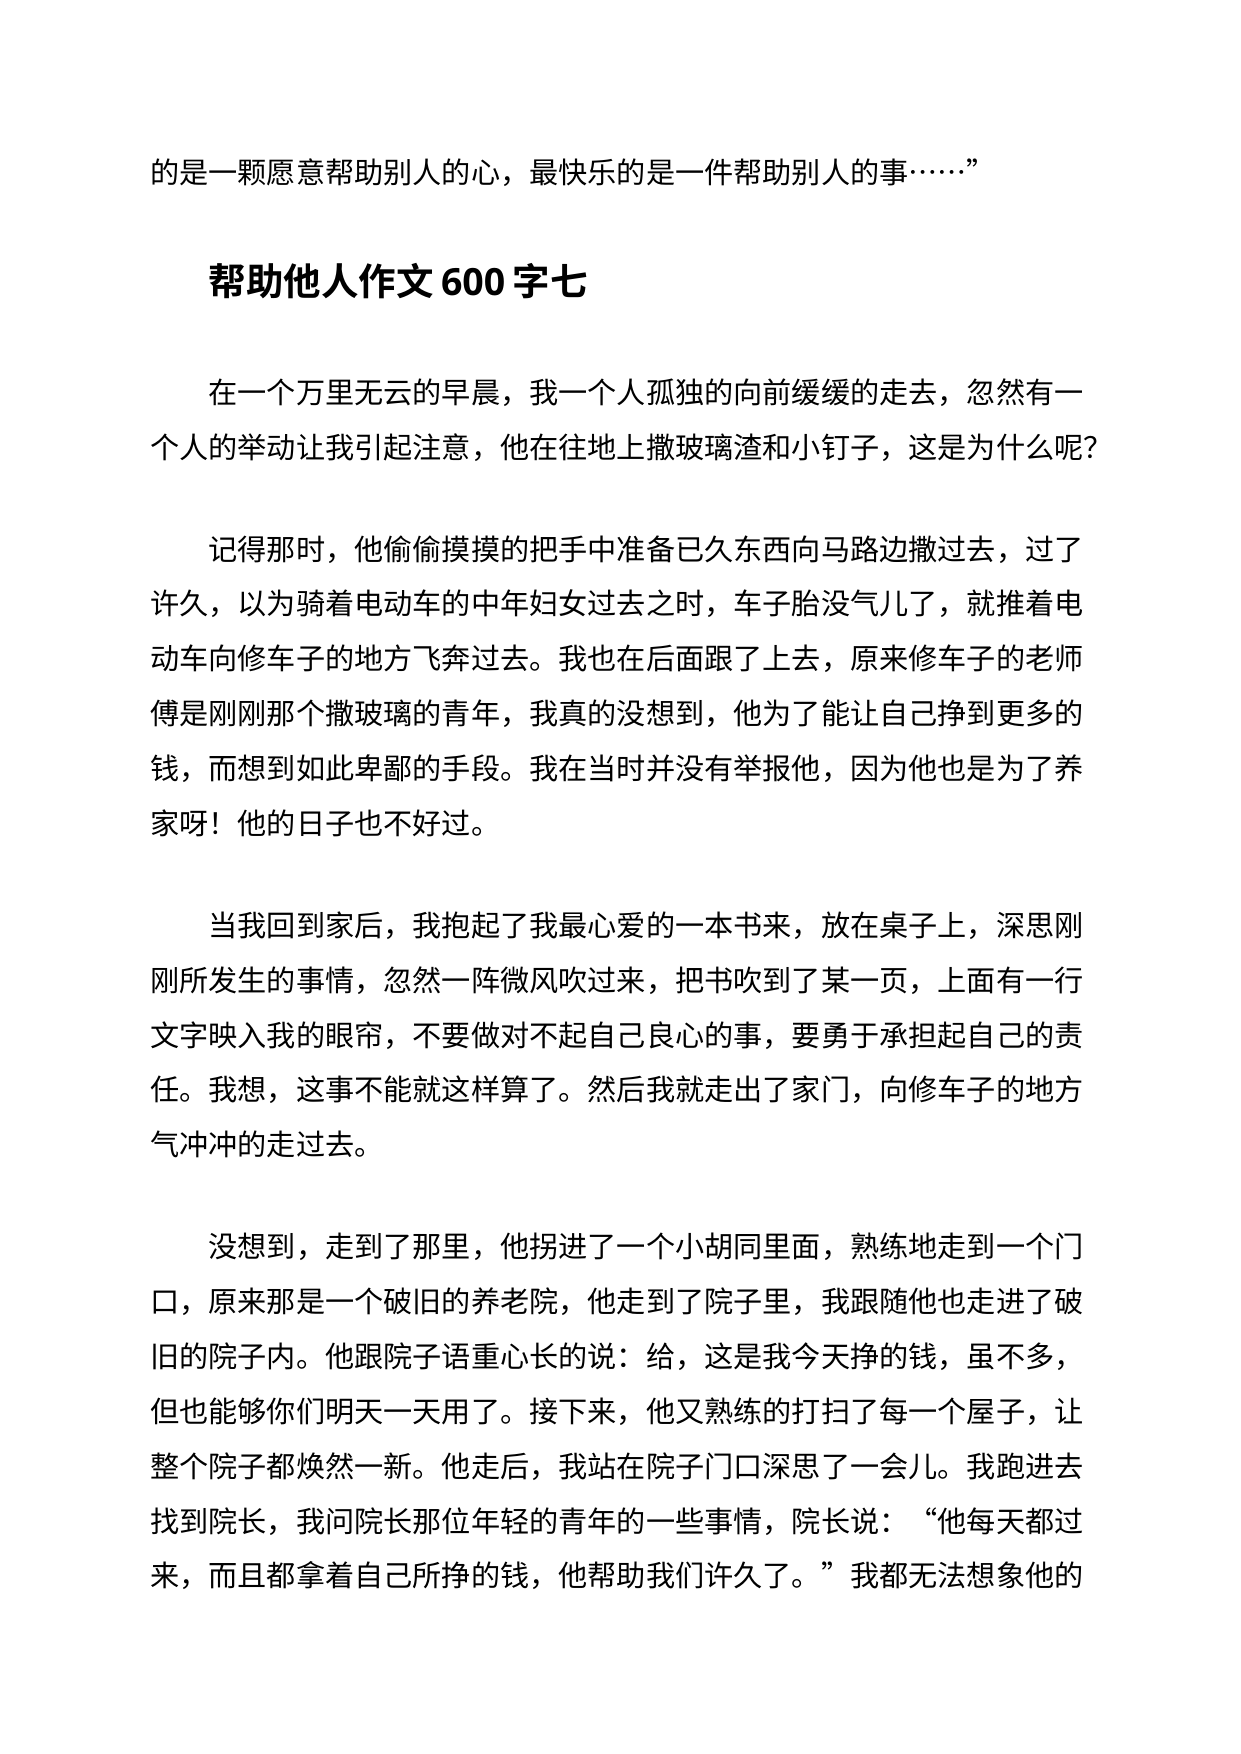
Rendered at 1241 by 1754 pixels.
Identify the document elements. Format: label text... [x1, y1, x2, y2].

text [150, 150, 1090, 192]
text 在一个万里无云的早晨，我一个人孤独的向前缓缓的走去，忽然有一个人的举动让我引起注意，他在往地上撒玻璃渣和小钉子，这是为什么呢？ [150, 369, 1090, 467]
text 帮助他人作文600字七 [150, 252, 1090, 306]
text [150, 1224, 1090, 1595]
text 记得那时，他偷偷摸摸的把手中准备已久东西向马路边撒过去，过了许久，以为骑着电动车的中年妇女过去之时，车子胎没气儿了，就推着电动车向修车子的地方飞奔过去。我也在后面跟了上去，原来修车子的老师傅是刚刚那个撒玻璃的青年，我真的没想到，他为了能让自己挣到更多的钱，而想到如此卑鄙的手段。我在当时并没有举报他，因为他也是为了养家呀！他的日子也不好过。 [150, 526, 1090, 843]
text 当我回到家后，我抱起了我最心爱的一本书来，放在桌子上，深思刚刚所发生的事情，忽然一阵微风吹过来，把书吹到了某一页，上面有一行文字映入我的眼帘，不要做对不起自己良心的事，要勇于承担起自己的责任。我想，这事不能就这样算了。然后我就走出了家门，向修车子的地方气冲冲的走过去。 [150, 902, 1090, 1164]
